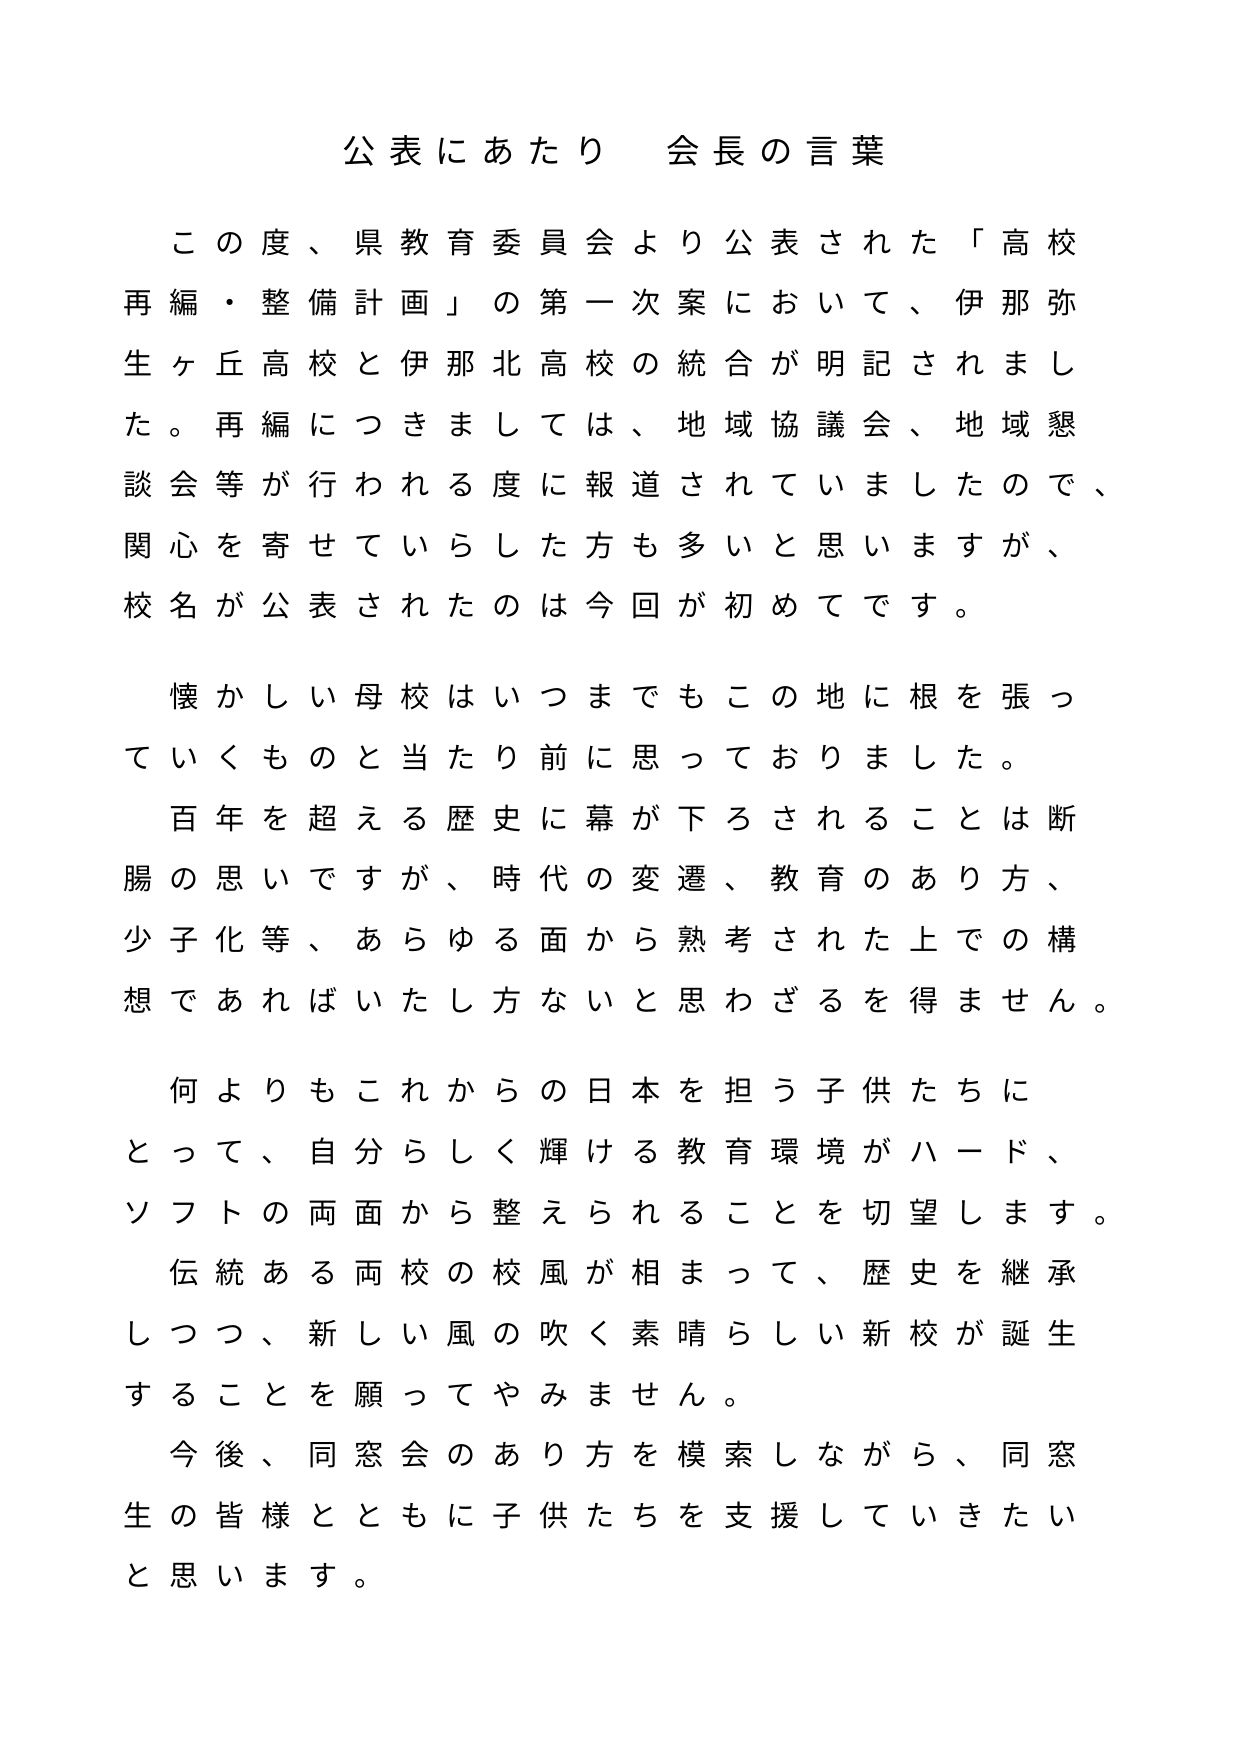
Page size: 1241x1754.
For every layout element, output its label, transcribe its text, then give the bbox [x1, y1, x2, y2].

text 公表にあたり 会長の言葉 [123, 119, 1117, 180]
text 何よりもこれからの日本を担う子供たちにとって、自分らしく輝ける教育環境がハード、ソフトの両面から整えられることを切望します。 [123, 1059, 1117, 1241]
text この度、県教育委員会より公表された「高校再編・整備計画」の第一次案において、伊那弥生ヶ丘高校と伊那北高校の統合が明記されました。再編につきましては、地域協議会、地域懇談会等が行われる度に報道されていましたので、関心を寄せていらした方も多いと思いますが、校名が公表されたのは今回が初めてです。 [123, 210, 1117, 634]
text 懐かしい母校はいつまでもこの地に根を張っていくものと当たり前に思っておりました。 [123, 665, 1117, 786]
text 伝統ある両校の校風が相まって、歴史を継承しつつ、新しい風の吹く素晴らしい新校が誕生することを願ってやみません。 [123, 1241, 1117, 1423]
text 今後、同窓会のあり方を模索しながら、同窓生の皆様とともに子供たちを支援していきたいと思います。 [123, 1423, 1117, 1604]
text 百年を超える歴史に幕が下ろされることは断腸の思いですが、時代の変遷、教育のあり方、少子化等、あらゆる面から熟考された上での構想であればいたし方ないと思わざるを得ません。 [123, 786, 1117, 1028]
